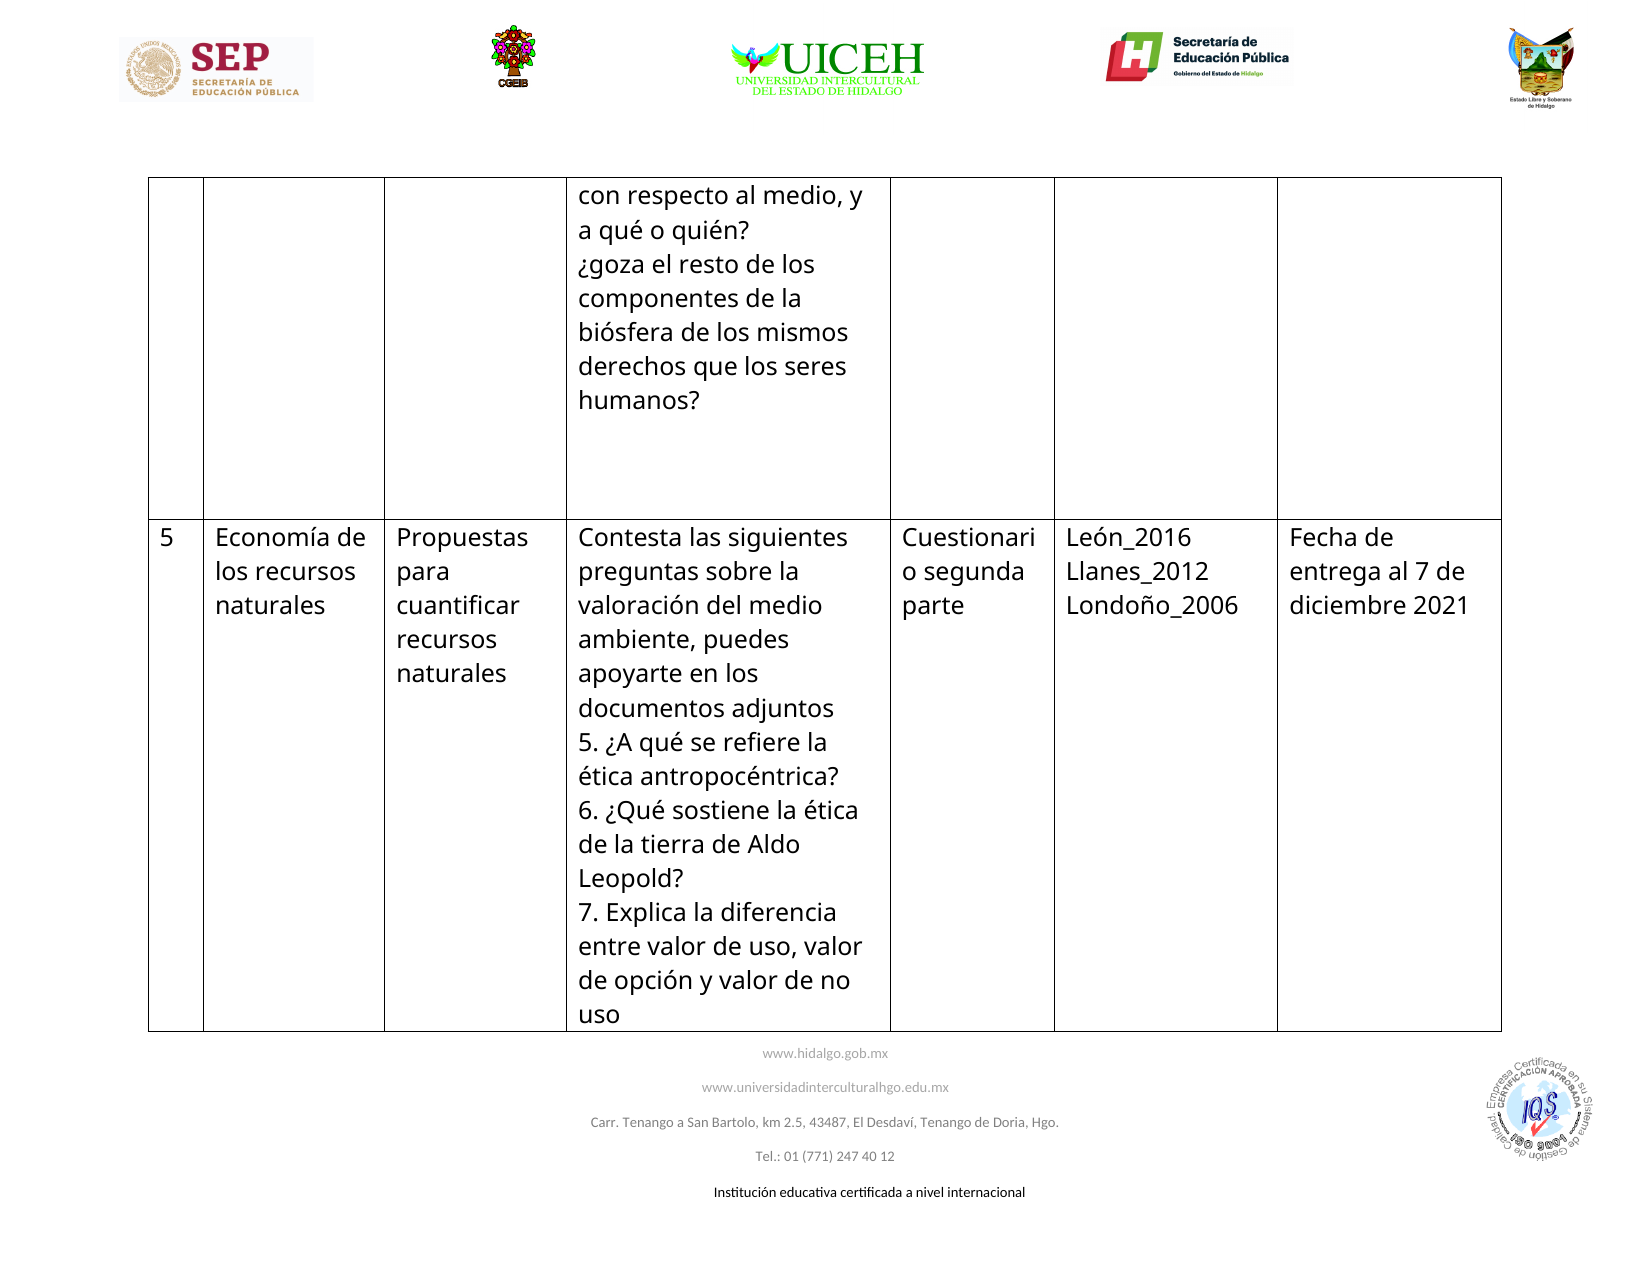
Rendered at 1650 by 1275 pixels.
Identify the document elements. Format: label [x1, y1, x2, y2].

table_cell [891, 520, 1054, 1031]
picture [1482, 1, 1650, 133]
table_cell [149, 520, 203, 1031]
picture [478, 13, 551, 103]
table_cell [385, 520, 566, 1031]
picture [1099, 27, 1295, 86]
picture [1482, 1054, 1597, 1164]
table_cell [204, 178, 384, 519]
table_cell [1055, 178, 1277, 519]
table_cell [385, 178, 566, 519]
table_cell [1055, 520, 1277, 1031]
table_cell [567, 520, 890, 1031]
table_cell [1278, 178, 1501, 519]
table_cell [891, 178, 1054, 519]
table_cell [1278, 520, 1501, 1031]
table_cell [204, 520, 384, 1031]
picture [717, 3, 933, 135]
picture [119, 37, 314, 102]
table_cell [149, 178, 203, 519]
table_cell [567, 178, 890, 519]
